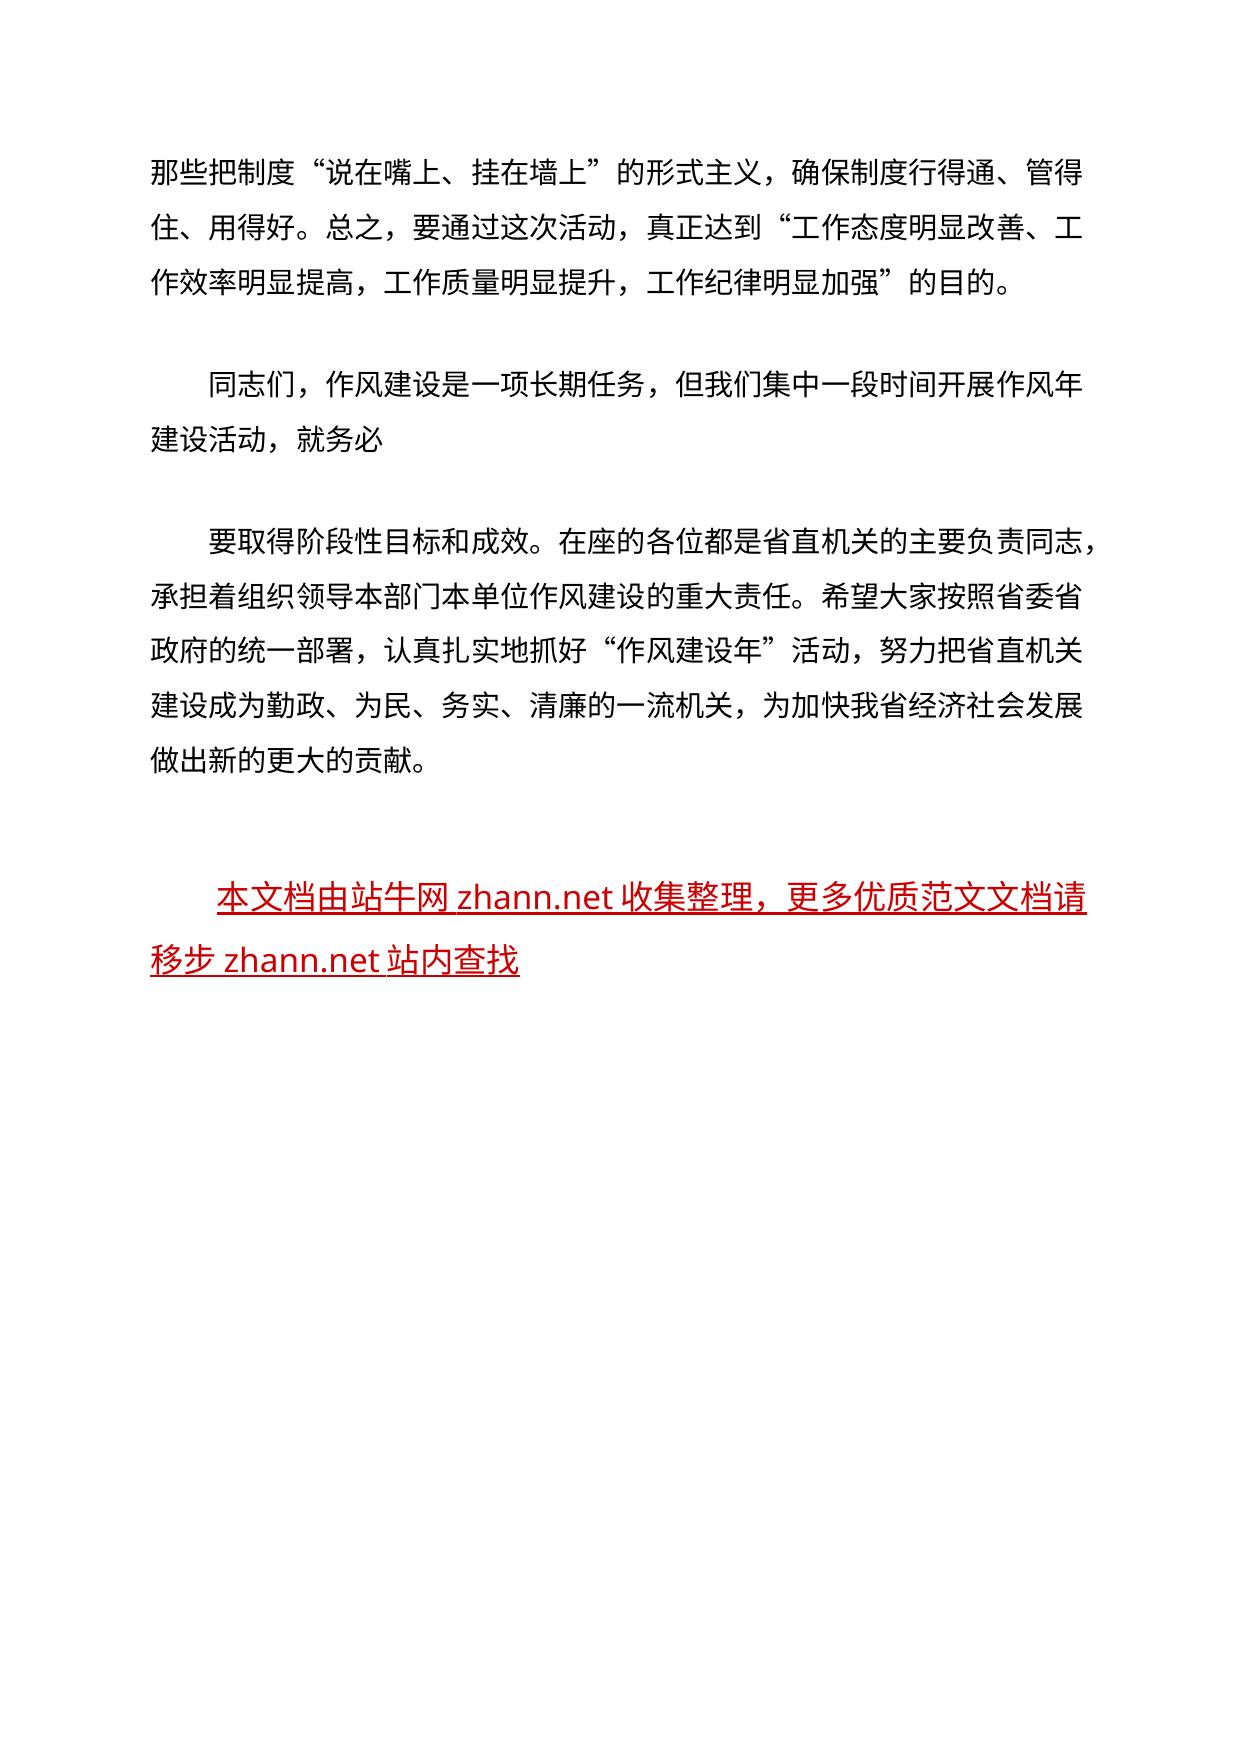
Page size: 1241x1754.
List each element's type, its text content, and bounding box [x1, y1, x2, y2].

text 同志们，作风建设是一项长期任务，但我们集中一段时间开展作风年建设活动，就务必 [150, 362, 1090, 459]
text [150, 150, 1090, 302]
text 要取得阶段性目标和成效。在座的各位都是省直机关的主要负责同志，承担着组织领导本部门本单位作风建设的重大责任。希望大家按照省委省政府的统一部署，认真扎实地抓好“作风建设年”活动，努力把省直机关建设成为勤政、为民、务实、清廉的一流机关，为加快我省经济社会发展做出新的更大的贡献。 [150, 518, 1090, 780]
text 本文档由站牛网zhann.net收集整理，更多优质范文文档请移步zhann.net站内查找 [150, 871, 1090, 982]
